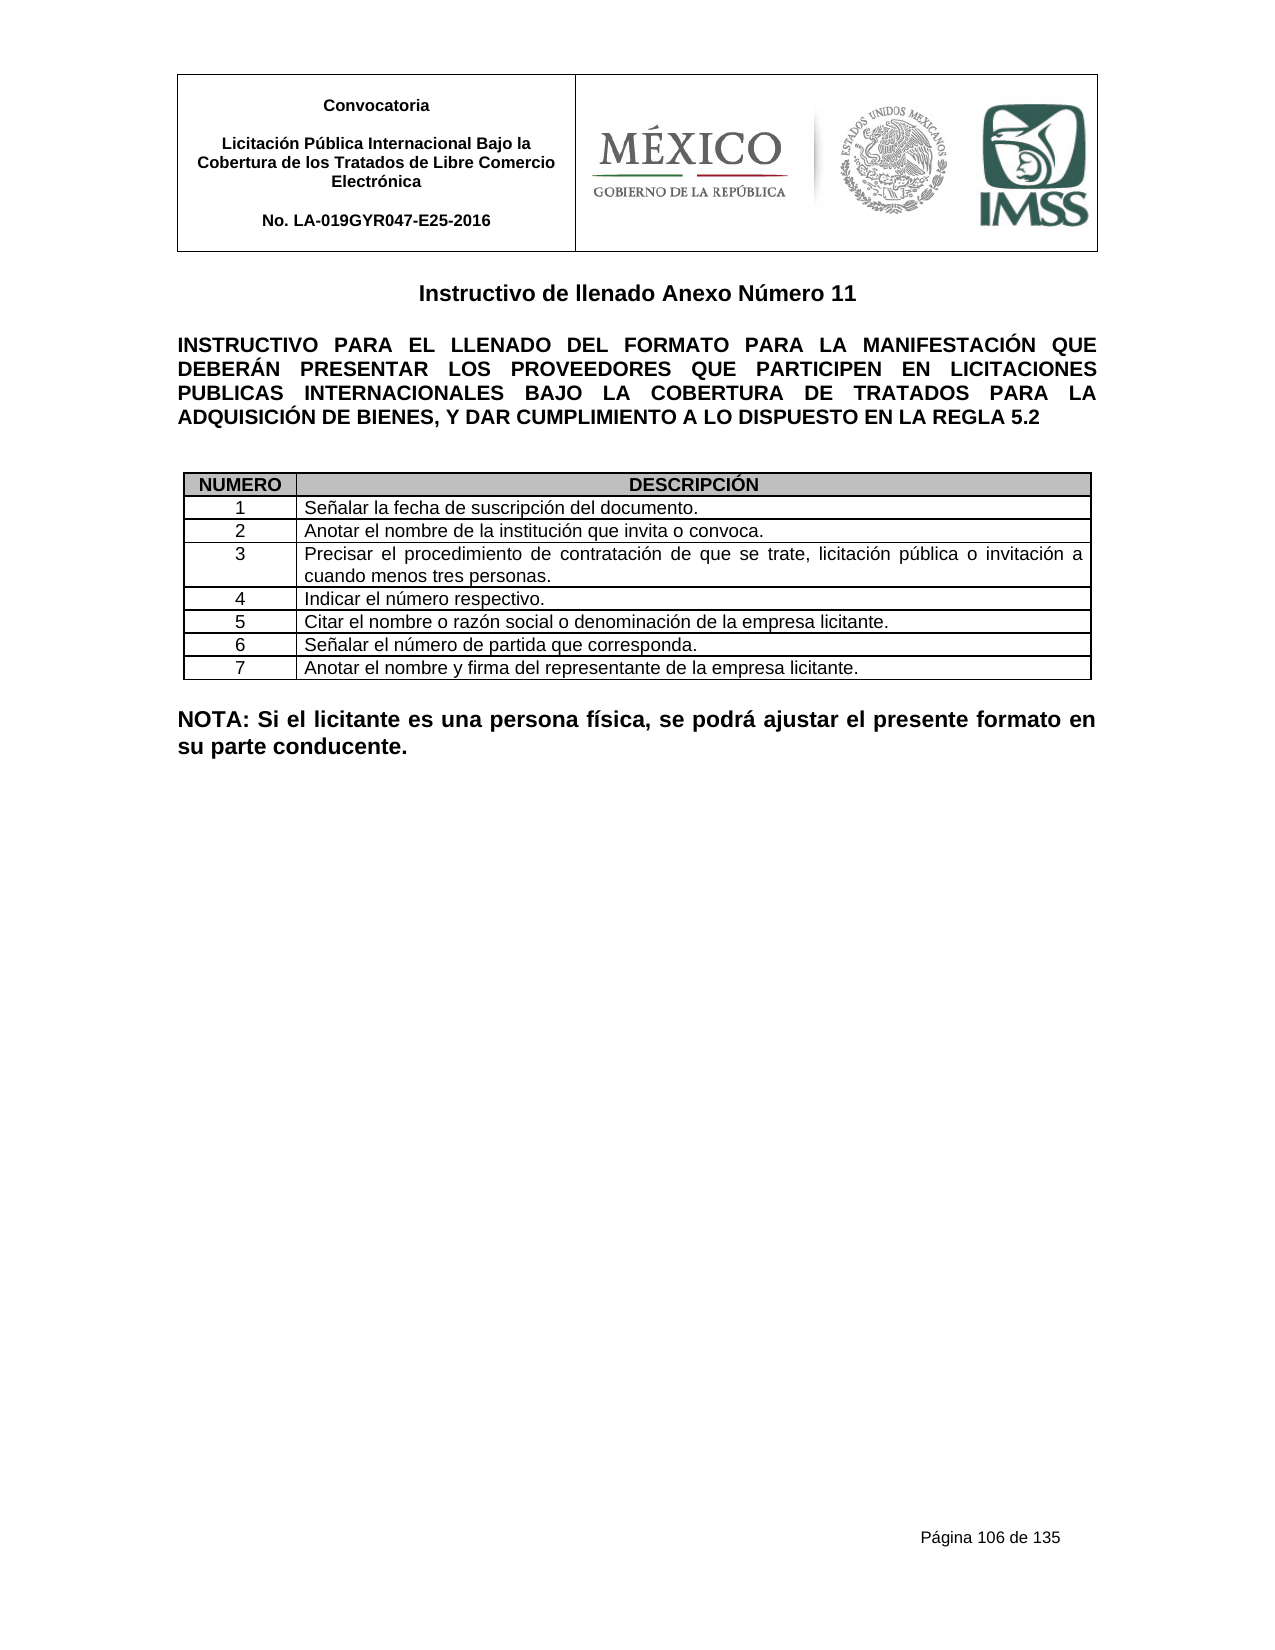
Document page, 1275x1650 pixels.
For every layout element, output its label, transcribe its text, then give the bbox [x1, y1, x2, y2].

text Instructivo de llenado Anexo Número 11 [177, 280, 1098, 307]
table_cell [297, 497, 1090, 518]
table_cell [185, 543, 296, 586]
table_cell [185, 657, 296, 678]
text INSTRUCTIVO PARA EL LLENADO DEL FORMATO PARA LA MANIFESTACIÓN QUE DEBERÁN PRESENTAR LOS PROVEEDORES QUE PARTICIPEN EN LICITACIONES PUBLICAS INTERNACIONALES BAJO LA COBERTURA DE TRATADOS PARA LA ADQUISICIÓN DE BIENES, Y DAR CUMPLIMIENTO A LO DISPUESTO EN LA REGLA 5.2 [177, 333, 1098, 429]
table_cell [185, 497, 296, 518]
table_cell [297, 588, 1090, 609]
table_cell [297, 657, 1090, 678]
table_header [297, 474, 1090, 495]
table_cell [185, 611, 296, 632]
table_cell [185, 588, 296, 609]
picture [975, 94, 1090, 233]
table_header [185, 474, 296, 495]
text NOTA: Si el licitante es una persona física, se podrá ajustar el presente formato en su parte conducente. [177, 706, 1098, 759]
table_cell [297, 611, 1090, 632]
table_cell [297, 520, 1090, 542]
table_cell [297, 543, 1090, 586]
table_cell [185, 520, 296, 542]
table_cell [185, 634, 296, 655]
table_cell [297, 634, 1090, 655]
picture [590, 93, 951, 225]
